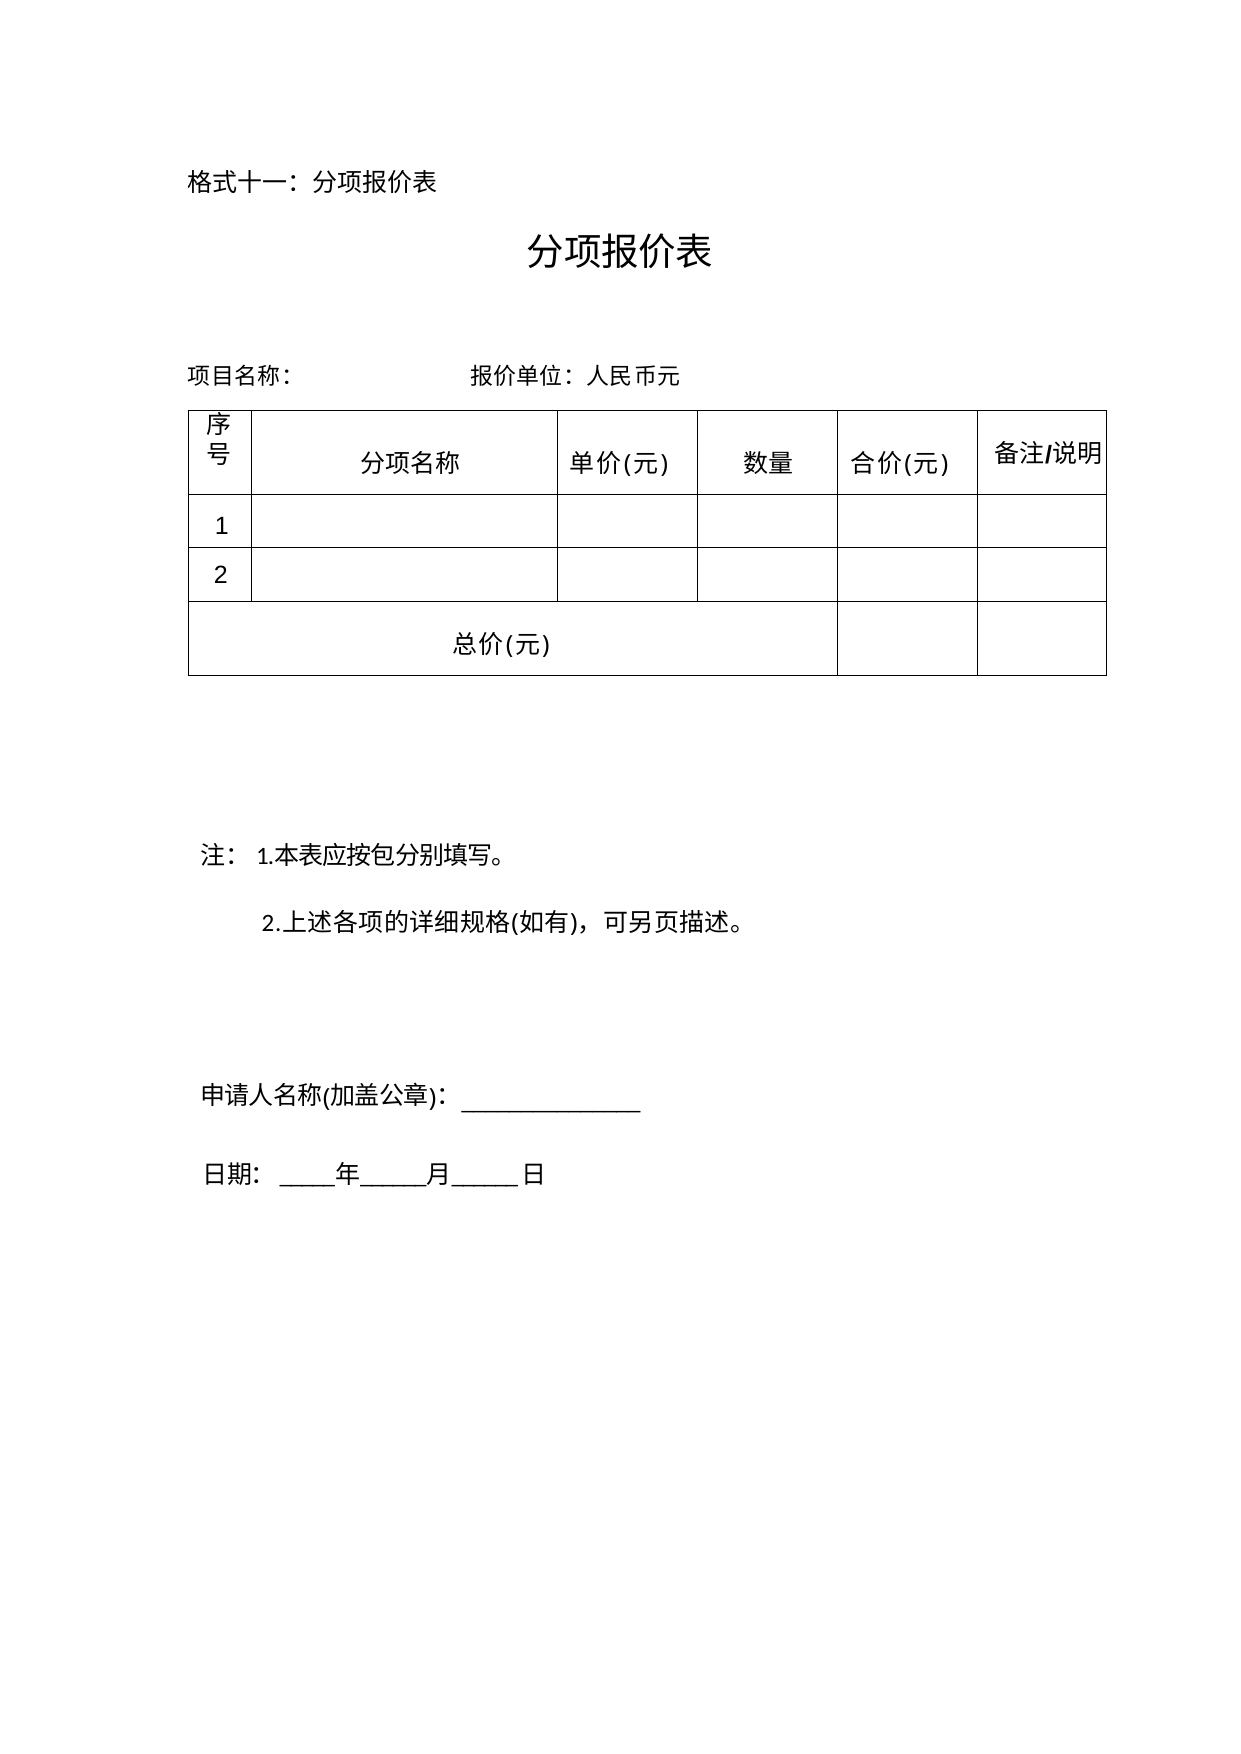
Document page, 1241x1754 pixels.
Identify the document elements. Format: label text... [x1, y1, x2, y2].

table_header 合价(元) [838, 411, 977, 494]
table_cell [978, 548, 1106, 601]
text 日期： _____年______月______ 日 [187, 1141, 1053, 1206]
table_header 备注/说明 [978, 411, 1106, 494]
text 注： 1.本表应按包分别填写。 [200, 821, 1053, 886]
table_cell [558, 495, 697, 547]
table_cell [838, 602, 977, 675]
table_header 序 号 [189, 411, 251, 494]
text 格式十一：分项报价表 [187, 162, 1053, 198]
table_cell [252, 548, 557, 601]
table_cell [252, 495, 557, 547]
table_cell [978, 495, 1106, 547]
text 申请人名称(加盖公章)：_______________ [200, 1076, 1053, 1141]
table_cell [838, 548, 977, 601]
text 项目名称： 报价单位：人民币元 [187, 345, 1053, 410]
table_cell [698, 548, 837, 601]
table_cell 2 [189, 548, 251, 601]
table_cell 总价(元) [189, 602, 837, 675]
text 2.上述各项的详细规格(如有)，可另页描述。 [251, 888, 1053, 953]
table_cell [558, 548, 697, 601]
table_header 分项名称 [252, 411, 557, 494]
text 分项报价表 [187, 216, 1053, 281]
table_cell [838, 495, 977, 547]
table_header 单价(元) [558, 411, 697, 494]
table_cell 1 [189, 495, 251, 547]
table_cell [698, 495, 837, 547]
table_cell [978, 602, 1106, 675]
table_header 数量 [698, 411, 837, 494]
